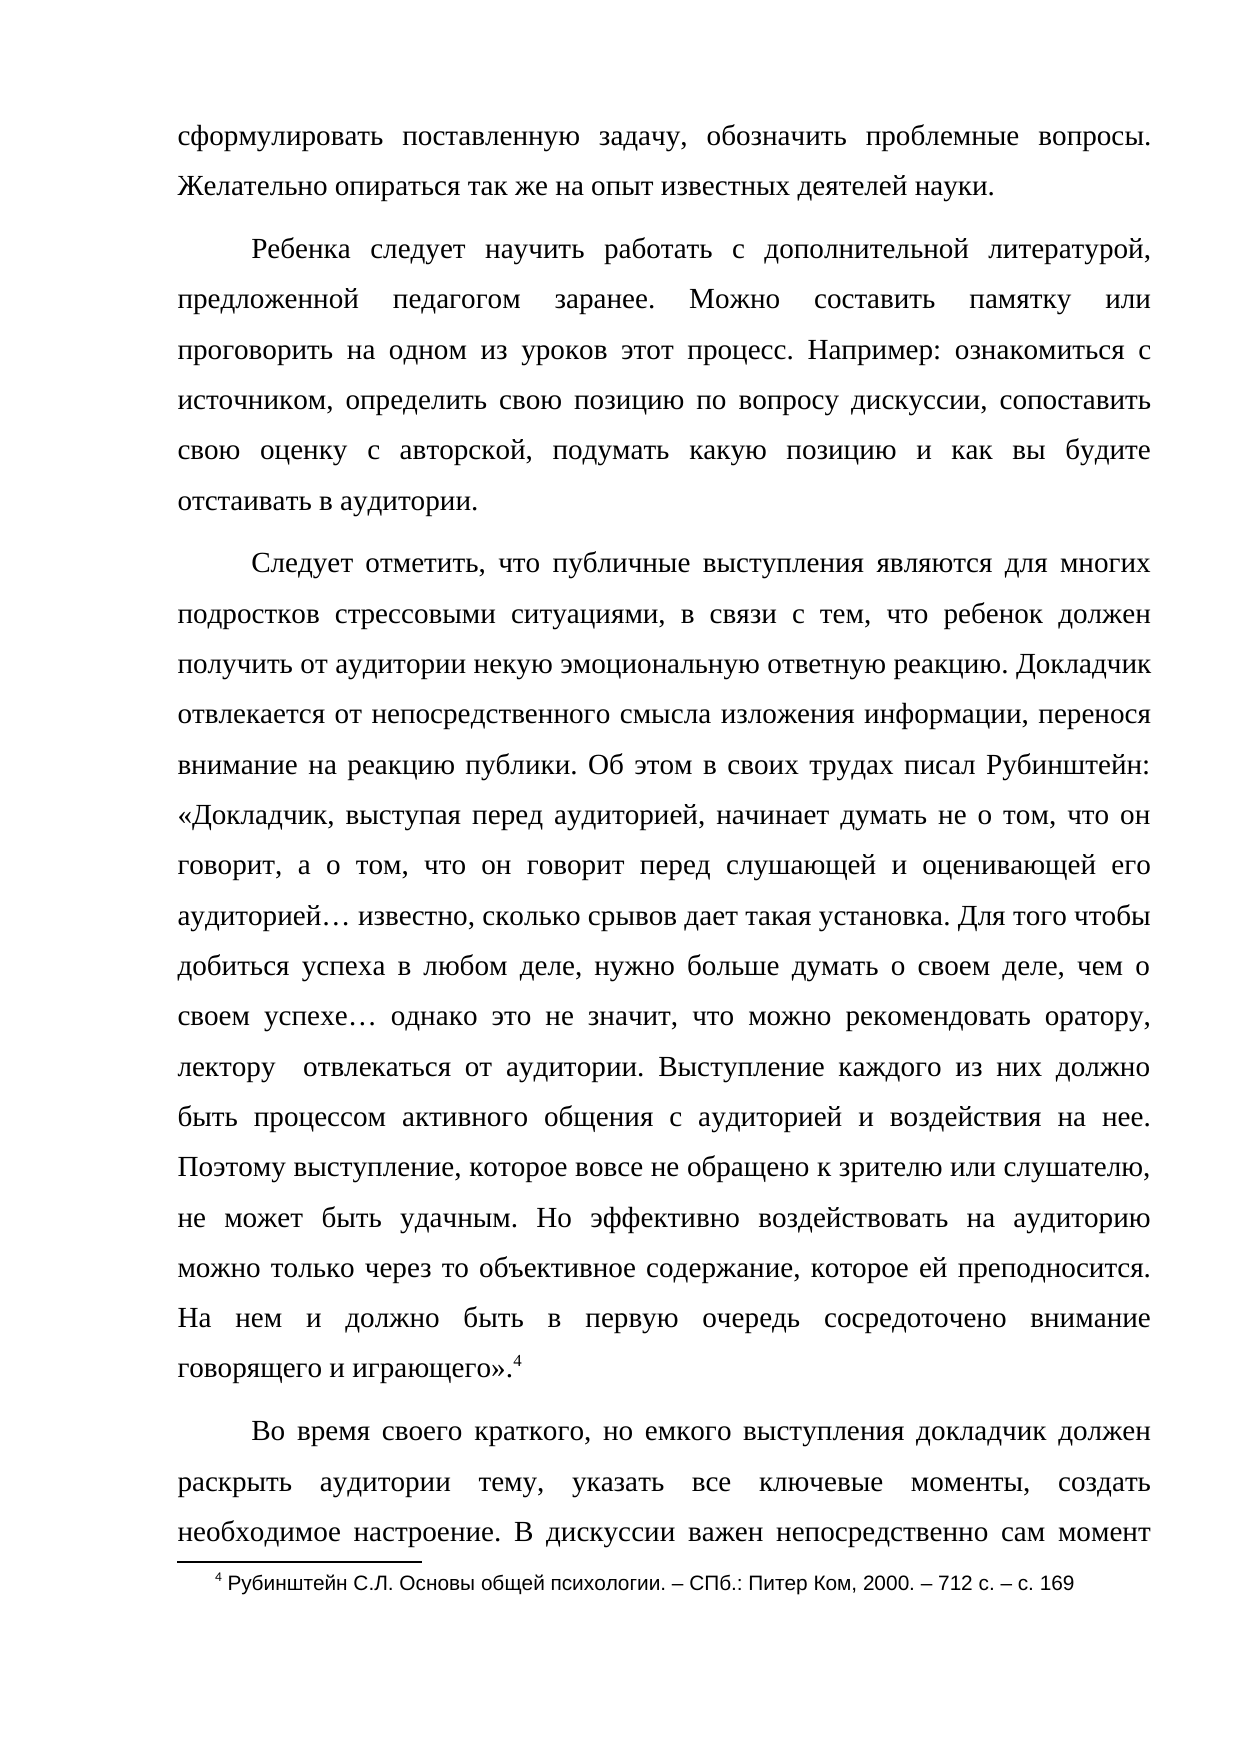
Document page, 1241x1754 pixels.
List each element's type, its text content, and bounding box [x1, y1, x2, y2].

text Следует отметить, что публичные выступления являются для многих подростков стрессовыми ситуациями, в связи с тем, что ребенок должен получить от аудитории некую эмоциональную ответную реакцию. Докладчик отвлекается от непосредственного смысла изложения информации, перенося внимание на реакцию публики. Об этом в своих трудах писал Рубинштейн: «Докладчик, выступая перед аудиторией, начинает думать не о том, что он говорит, а о том, что он говорит перед слушающей и оценивающей его аудиторией… известно, сколько срывов дает такая установка. Для того чтобы добиться успеха в любом деле, нужно больше думать о своем деле, чем о своем успехе… однако это не значит, что можно рекомендовать оратору, лектору отвлекаться от аудитории. Выступление каждого из них должно быть процессом активного общения с аудиторией и воздействия на нее. Поэтому выступление, которое вовсе не обращено к зрителю или слушателю, не может быть удачным. Но эффективно воздействовать на аудиторию можно только через то объективное содержание, которое ей преподносится. На нем и должно быть в первую очередь сосредоточено внимание говорящего и играющего». [177, 546, 1152, 1384]
text Ребенка следует научить работать с дополнительной литературой, предложенной педагогом заранее. Можно составить памятку или проговорить на одном из уроков этот процесс. Например: ознакомиться с источником, определить свою позицию по вопросу дискуссии, сопоставить свою оценку с авторской, подумать какую позицию и как вы будите отстаивать в аудитории. [177, 231, 1152, 516]
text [177, 1413, 1152, 1548]
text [177, 118, 1152, 202]
